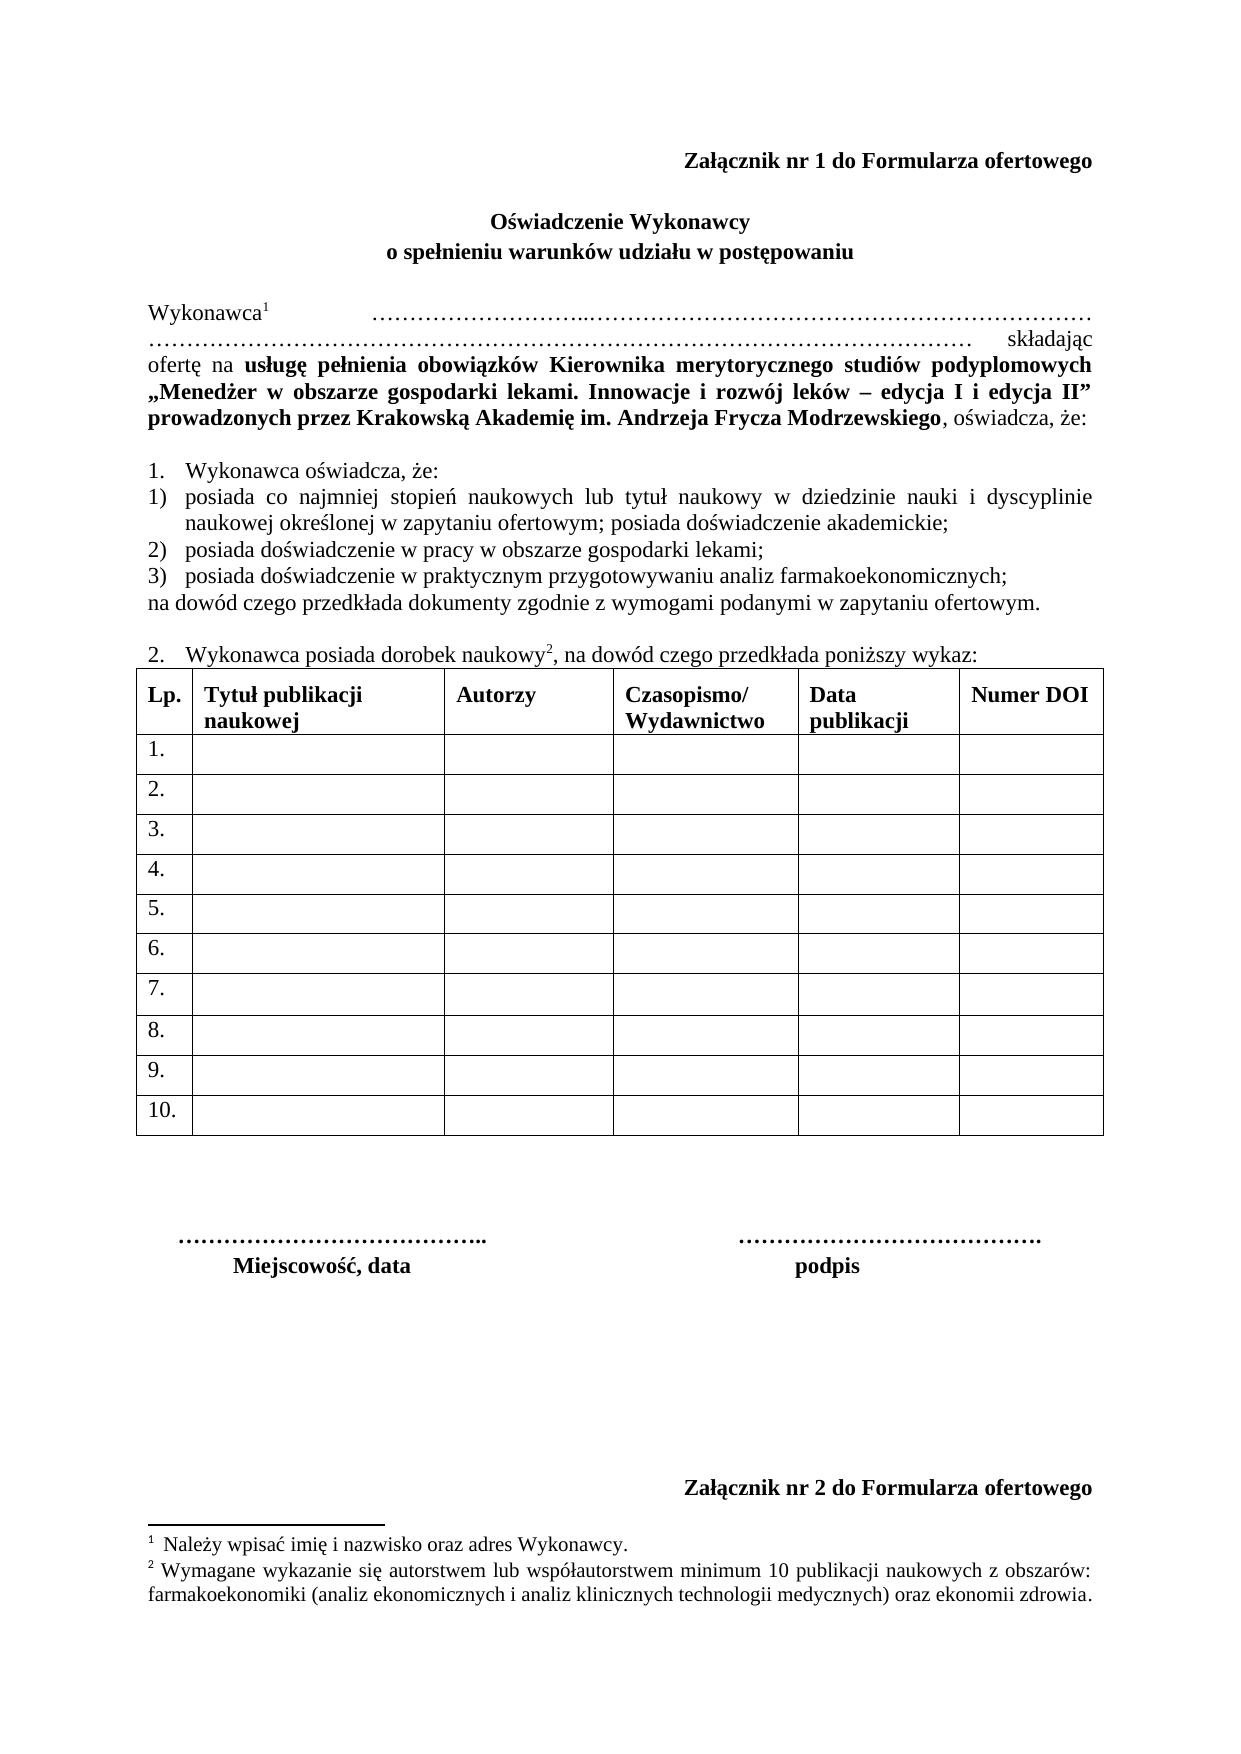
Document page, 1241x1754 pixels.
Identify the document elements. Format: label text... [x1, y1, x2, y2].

table_cell [614, 775, 798, 814]
list Wykonawca posiada dorobek naukowy, na dowód czego przedkłada poniższy wykaz: [148, 641, 1093, 668]
table_cell [445, 1096, 613, 1134]
table_cell [799, 974, 959, 1015]
table_cell [193, 974, 444, 1015]
table_cell 7. [137, 974, 192, 1015]
table_cell 1. [137, 735, 192, 774]
table_cell [614, 1056, 798, 1094]
table_cell [193, 1016, 444, 1055]
table_cell [960, 1056, 1103, 1094]
table_cell [445, 1056, 613, 1094]
table_cell [799, 1016, 959, 1055]
table_cell [445, 815, 613, 853]
table_cell [614, 895, 798, 933]
table_cell [445, 1016, 613, 1055]
table_cell [960, 815, 1103, 853]
table_cell [960, 895, 1103, 933]
table_cell [193, 775, 444, 814]
table_cell 3. [137, 815, 192, 853]
table_cell [799, 895, 959, 933]
table_cell 5. [137, 895, 192, 933]
table_cell [614, 855, 798, 893]
text Załącznik nr 1 do Formularza ofertowego [148, 148, 1093, 174]
table_header Lp. [137, 669, 192, 734]
table_cell [193, 855, 444, 893]
table_cell 9. [137, 1056, 192, 1094]
table_cell [960, 1016, 1103, 1055]
table_cell [614, 1016, 798, 1055]
list Wykonawca ………………………..………………………………………………………… ……………………………………………………………………………………………… składając ofertę na usługę pełnienia obowiązków Kierownika merytorycznego studiów podyplomowych „Menedżer w obszarze gospodarki lekami. Innowacje i rozwój leków – edycja I i edycja II” prowadzonych przez Krakowską Akademię im. Andrzeja Frycza Modrzewskiego, oświadcza, że: [148, 299, 1093, 430]
table_cell [960, 735, 1103, 774]
table_cell [799, 775, 959, 814]
table_header Numer DOI [960, 669, 1103, 734]
table_cell [960, 974, 1103, 1015]
table_cell [193, 895, 444, 933]
text na dowód czego przedkłada dokumenty zgodnie z wymogami podanymi w zapytaniu ofertowym. [148, 588, 1093, 615]
list ………………………………….. …………………………………. [177, 1222, 1093, 1249]
table_cell [799, 815, 959, 853]
table_cell [960, 775, 1103, 814]
table_cell [193, 1096, 444, 1134]
table_cell 4. [137, 855, 192, 893]
table_cell [193, 735, 444, 774]
text Miejscowość, data podpis [148, 1252, 1093, 1279]
list posiada co najmniej stopień naukowych lub tytuł naukowy w dziedzinie nauki i dyscyplinie naukowej określonej w zapytaniu ofertowym; posiada doświadczenie akademickie; [148, 483, 1093, 536]
table_header Tytuł publikacji naukowej [193, 669, 444, 734]
table_cell [799, 934, 959, 973]
table_cell [445, 735, 613, 774]
list posiada doświadczenie w praktycznym przygotowywaniu analiz farmakoekonomicznych; [148, 562, 1093, 588]
table_header Autorzy [445, 669, 613, 734]
list Wykonawca oświadcza, że: [148, 457, 1093, 483]
table_cell [445, 855, 613, 893]
text o spełnieniu warunków udziału w postępowaniu [148, 238, 1093, 264]
table_cell [799, 1056, 959, 1094]
table_cell [614, 815, 798, 853]
list posiada doświadczenie w pracy w obszarze gospodarki lekami; [148, 536, 1093, 562]
table_cell [445, 895, 613, 933]
table_cell [960, 1096, 1103, 1134]
table_cell [445, 974, 613, 1015]
table_header Data publikacji [799, 669, 959, 734]
table_cell [193, 815, 444, 853]
table_cell [193, 1056, 444, 1094]
table_cell [960, 934, 1103, 973]
table_cell [445, 775, 613, 814]
table_cell [445, 934, 613, 973]
table_cell [614, 934, 798, 973]
table_cell 2. [137, 775, 192, 814]
table_cell [799, 735, 959, 774]
table_cell 6. [137, 934, 192, 973]
table_cell 8. [137, 1016, 192, 1055]
table_cell [799, 1096, 959, 1134]
text Załącznik nr 2 do Formularza ofertowego [148, 1474, 1093, 1501]
table_cell [799, 855, 959, 893]
table_cell 10. [137, 1096, 192, 1134]
table_header Czasopismo/ Wydawnictwo [614, 669, 798, 734]
table_cell [193, 934, 444, 973]
table_cell [614, 1096, 798, 1134]
text Oświadczenie Wykonawcy [148, 208, 1093, 234]
table_cell [960, 855, 1103, 893]
table_cell [614, 974, 798, 1015]
table_cell [614, 735, 798, 774]
